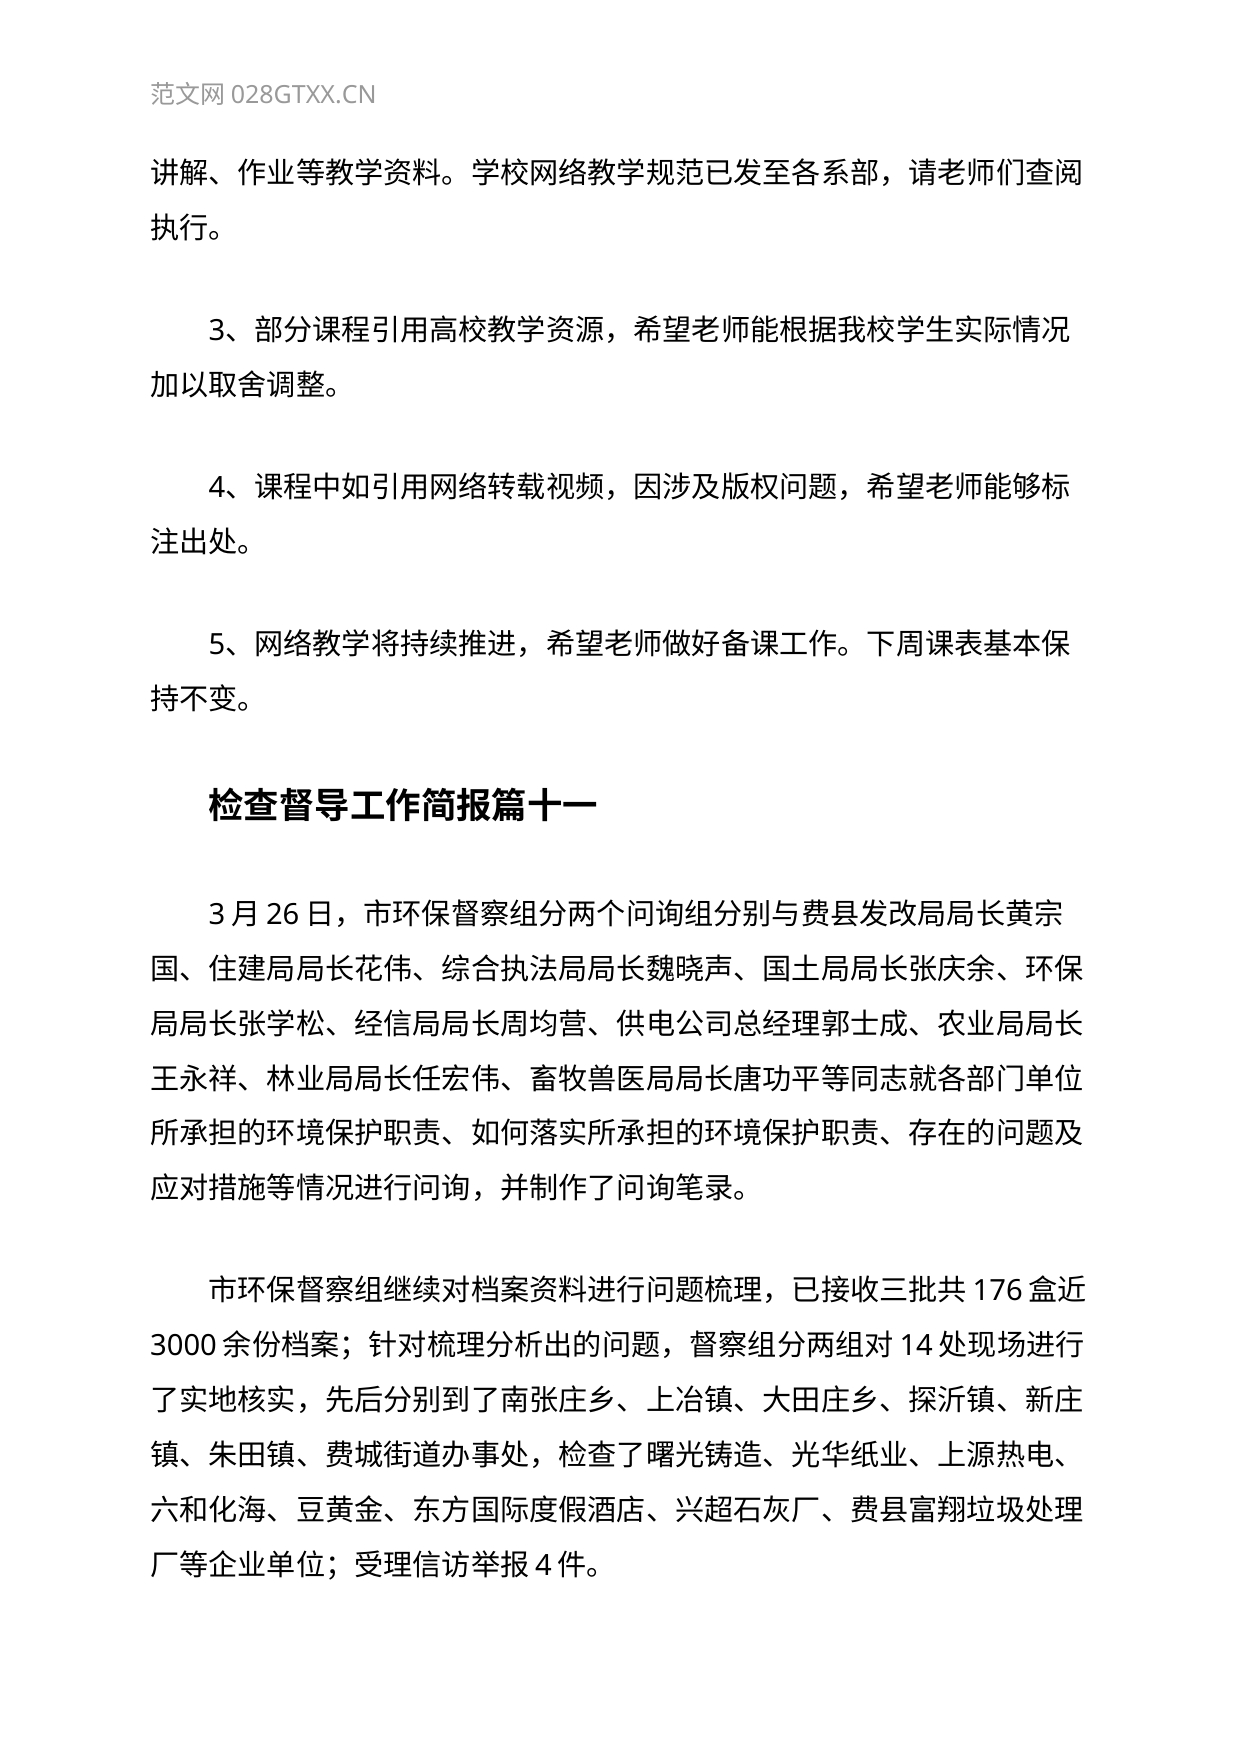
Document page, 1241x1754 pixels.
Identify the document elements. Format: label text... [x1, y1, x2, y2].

text 5、网络教学将持续推进，希望老师做好备课工作。下周课表基本保持不变。 [150, 620, 1090, 717]
text 市环保督察组继续对档案资料进行问题梳理，已接收三批共176盒近3000余份档案；针对梳理分析出的问题，督察组分两组对14处现场进行了实地核实，先后分别到了南张庄乡、上冶镇、大田庄乡、探沂镇、新庄镇、朱田镇、费城街道办事处，检查了曙光铸造、光华纸业、上源热电、六和化海、豆黄金、东方国际度假酒店、兴超石灰厂、费县富翔垃圾处理厂等企业单位；受理信访举报4件。 [150, 1267, 1090, 1584]
text 4、课程中如引用网络转载视频，因涉及版权问题，希望老师能够标注出处。 [150, 463, 1090, 561]
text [150, 150, 1090, 247]
text 3月26日，市环保督察组分两个问询组分别与费县发改局局长黄宗国、住建局局长花伟、综合执法局局长魏晓声、国土局局长张庆余、环保局局长张学松、经信局局长周均营、供电公司总经理郭士成、农业局局长王永祥、林业局局长任宏伟、畜牧兽医局局长唐功平等同志就各部门单位所承担的环境保护职责、如何落实所承担的环境保护职责、存在的问题及应对措施等情况进行问询，并制作了问询笔录。 [150, 890, 1090, 1207]
text 3、部分课程引用高校教学资源，希望老师能根据我校学生实际情况加以取舍调整。 [150, 307, 1090, 404]
text 检查督导工作简报篇十一 [150, 777, 1090, 828]
